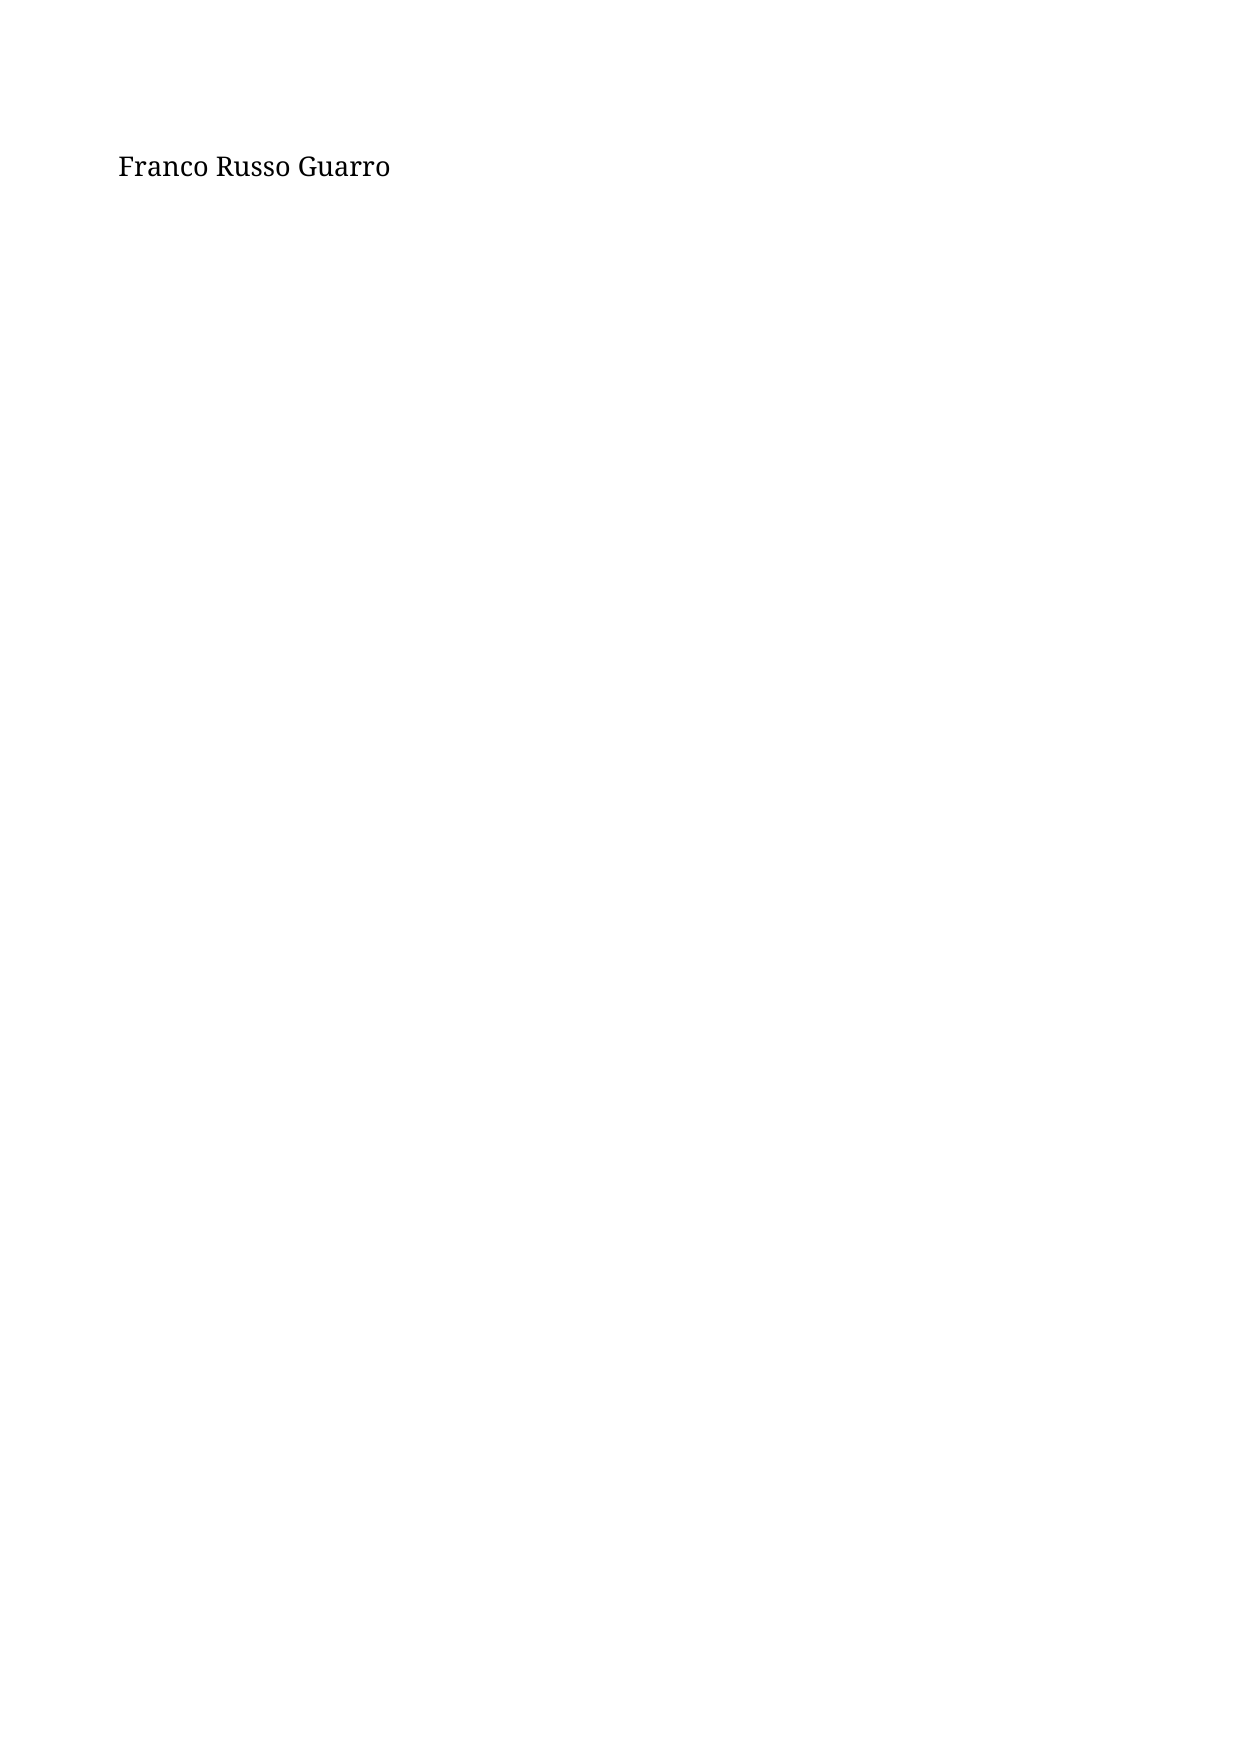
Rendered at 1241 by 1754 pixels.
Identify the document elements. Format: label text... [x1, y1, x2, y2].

text Franco Russo Guarro [118, 148, 1122, 184]
